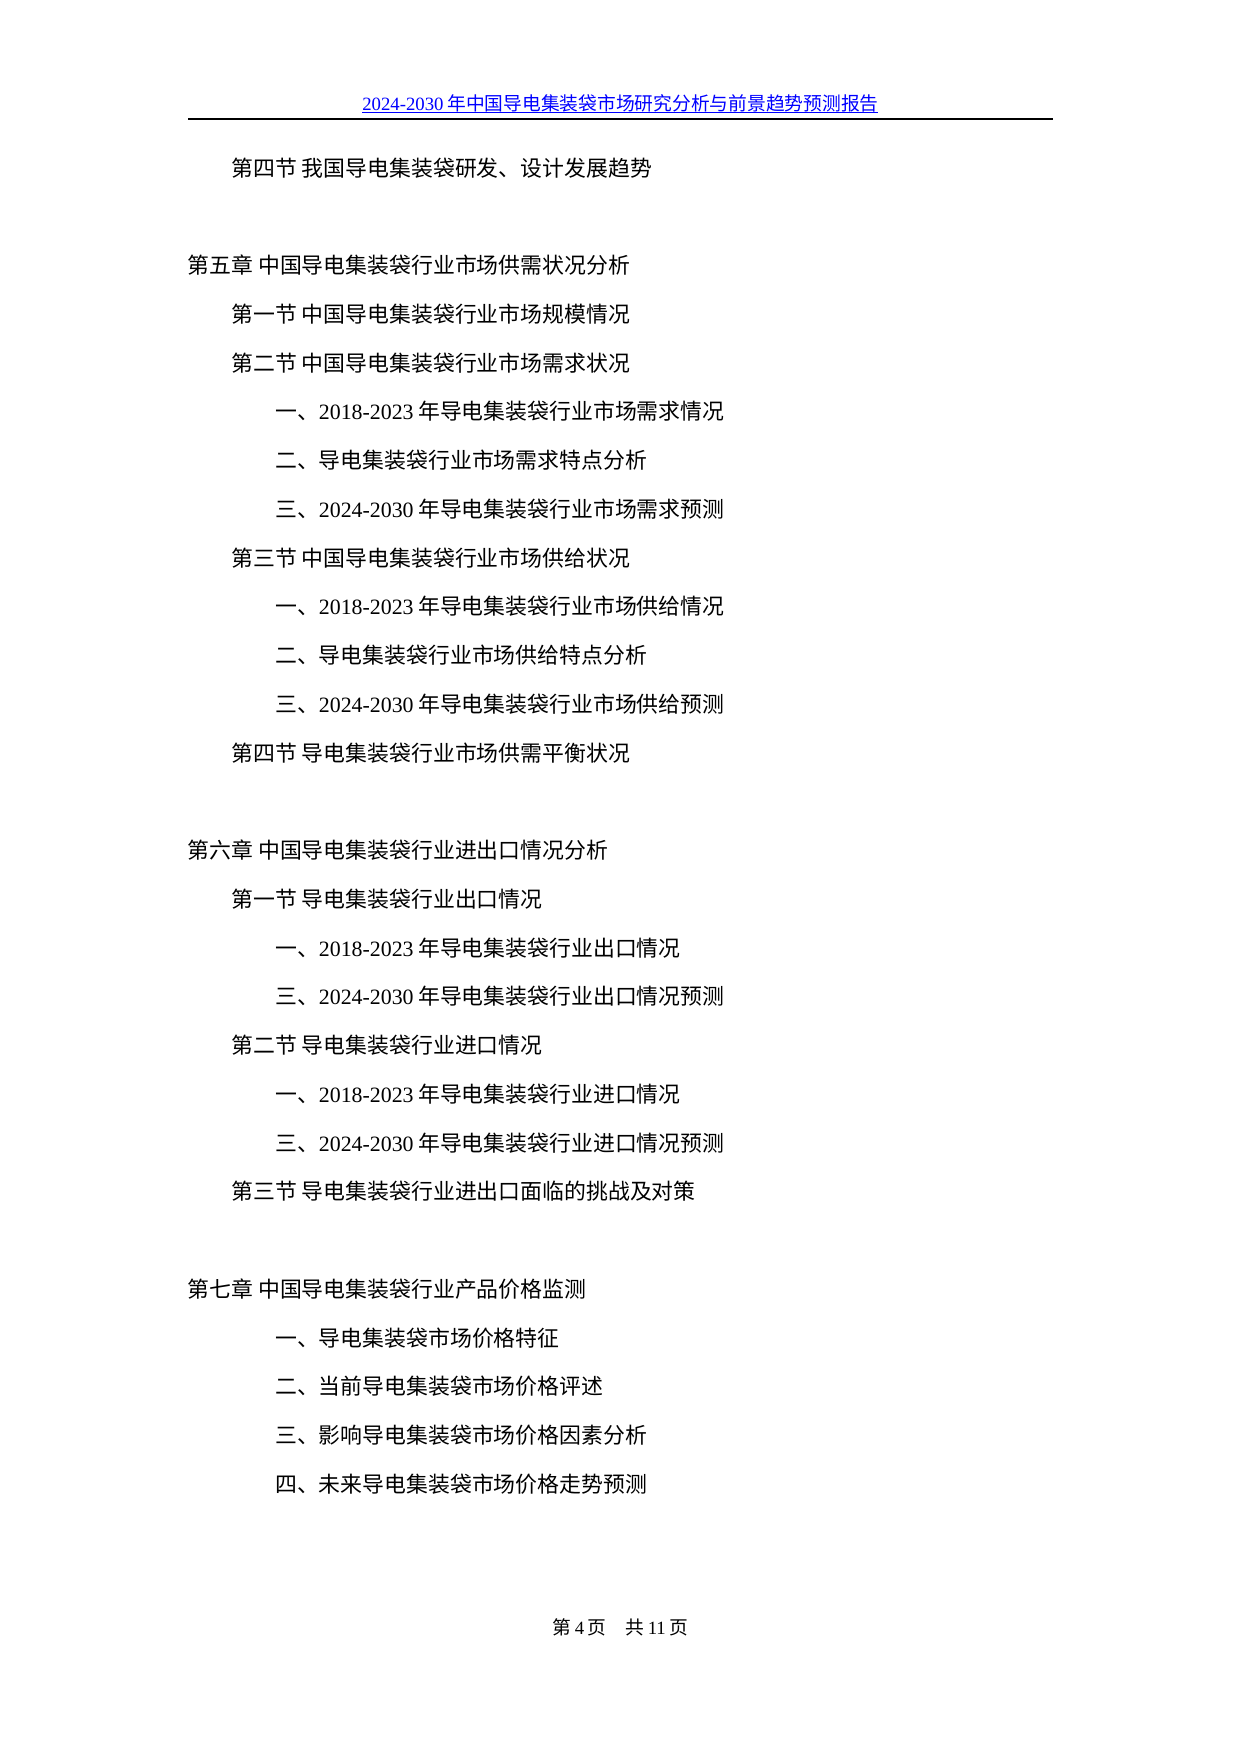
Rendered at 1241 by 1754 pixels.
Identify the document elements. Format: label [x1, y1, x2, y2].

text [187, 150, 1053, 1499]
